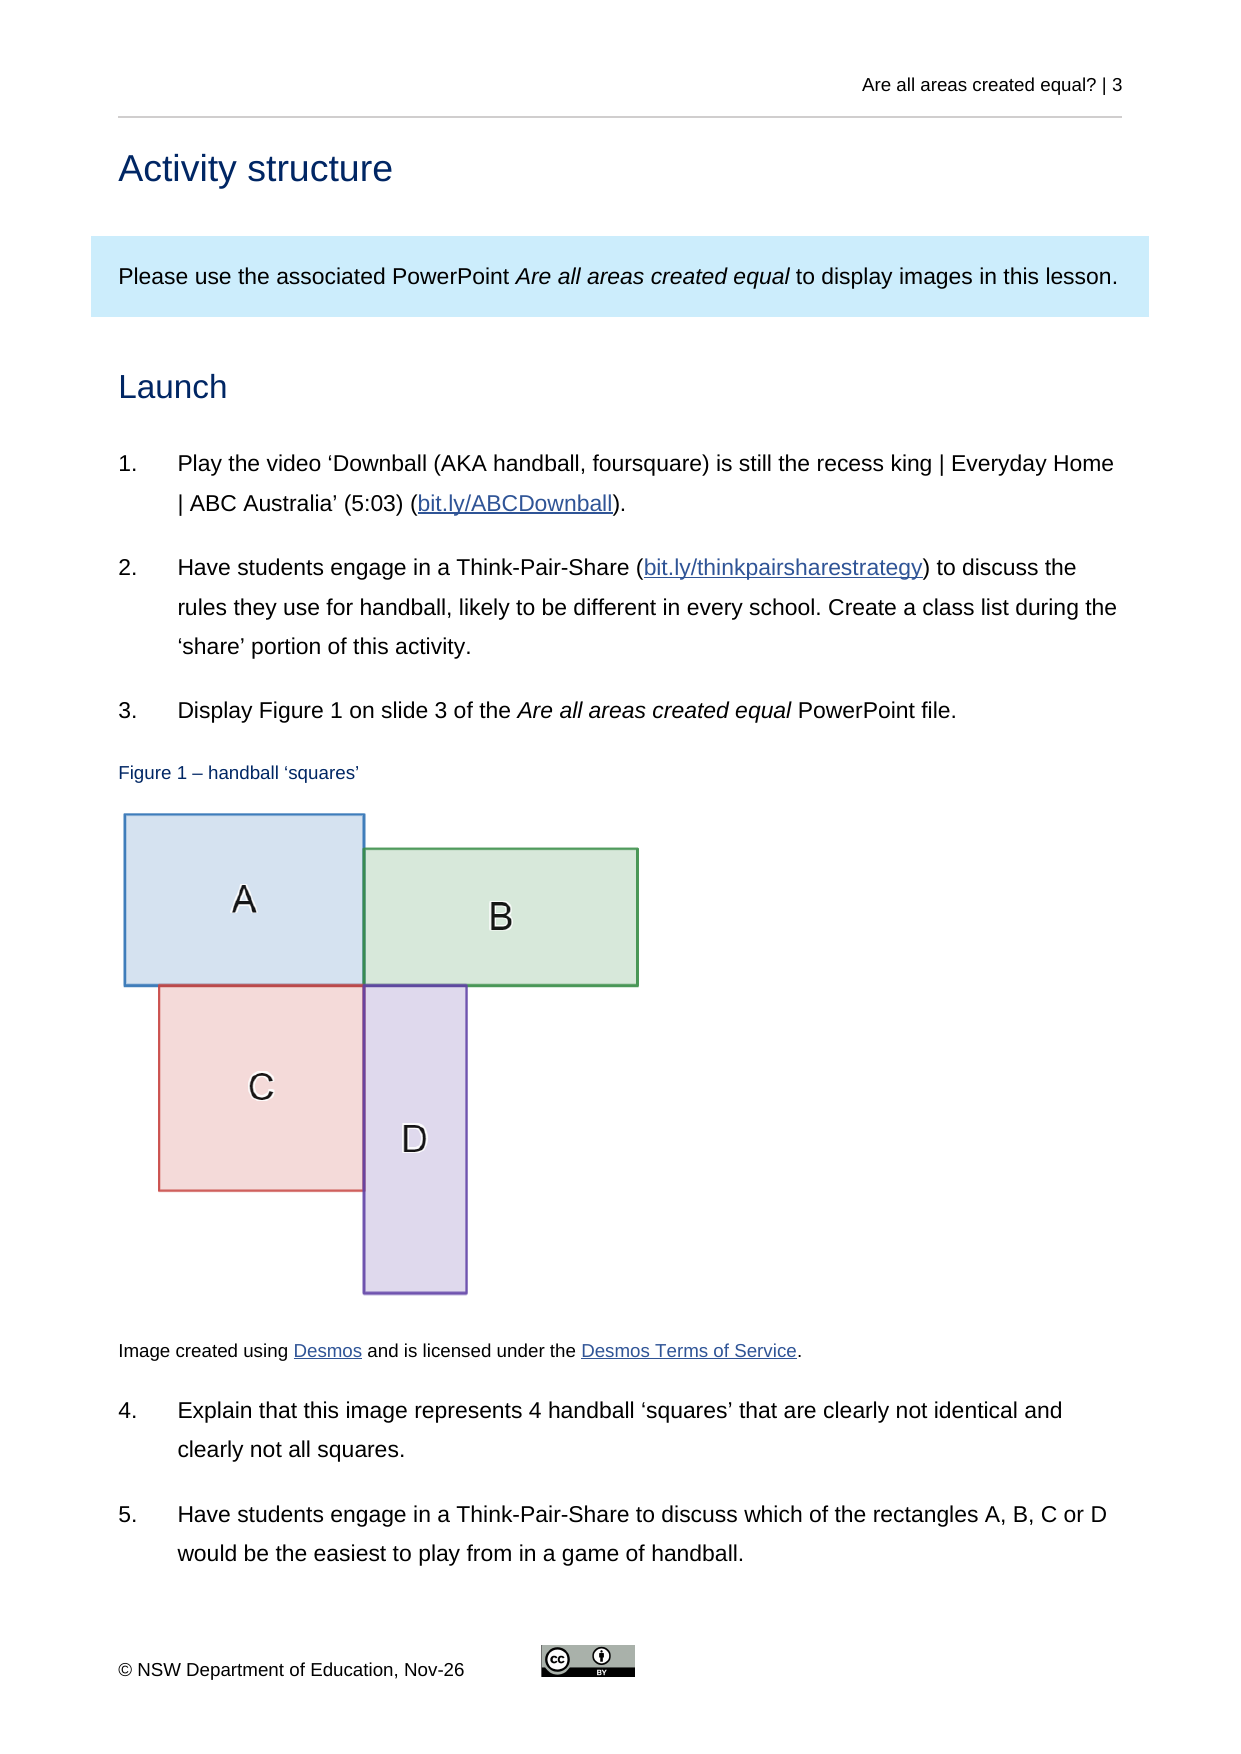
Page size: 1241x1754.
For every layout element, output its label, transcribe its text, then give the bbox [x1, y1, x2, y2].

list Explain that this image represents 4 handball ‘squares’ that are clearly not identical and clearly not all squares. [118, 1397, 1122, 1463]
text Image created using Desmos and is licensed under the Desmos Terms of Service. [118, 1339, 1122, 1361]
subtitle Launch [118, 367, 1122, 406]
list Play the video ‘Downball (AKA handball, foursquare) is still the recess king | Everyday Home | ABC Australia’ (5:03) (bit.ly/ABCDownball). [118, 450, 1122, 516]
subtitle Activity structure [118, 147, 1122, 190]
picture [541, 1645, 635, 1677]
text Figure 1 – handball ‘squares’ [118, 762, 1122, 783]
picture [118, 808, 645, 1302]
list Display Figure 1 on slide 3 of the Are all areas created equal PowerPoint file. [118, 697, 1122, 724]
text Please use the associated PowerPoint Are all areas created equal to display images in this lesson. [97, 243, 1143, 311]
list Have students engage in a Think-Pair-Share to discuss which of the rectangles A, B, C or D would be the easiest to play from in a game of handball. [118, 1501, 1122, 1567]
list Have students engage in a Think-Pair-Share (bit.ly/thinkpairsharestrategy) to discuss the rules they use for handball, likely to be different in every school. Create a class list during the ‘share’ portion of this activity. [118, 554, 1122, 659]
